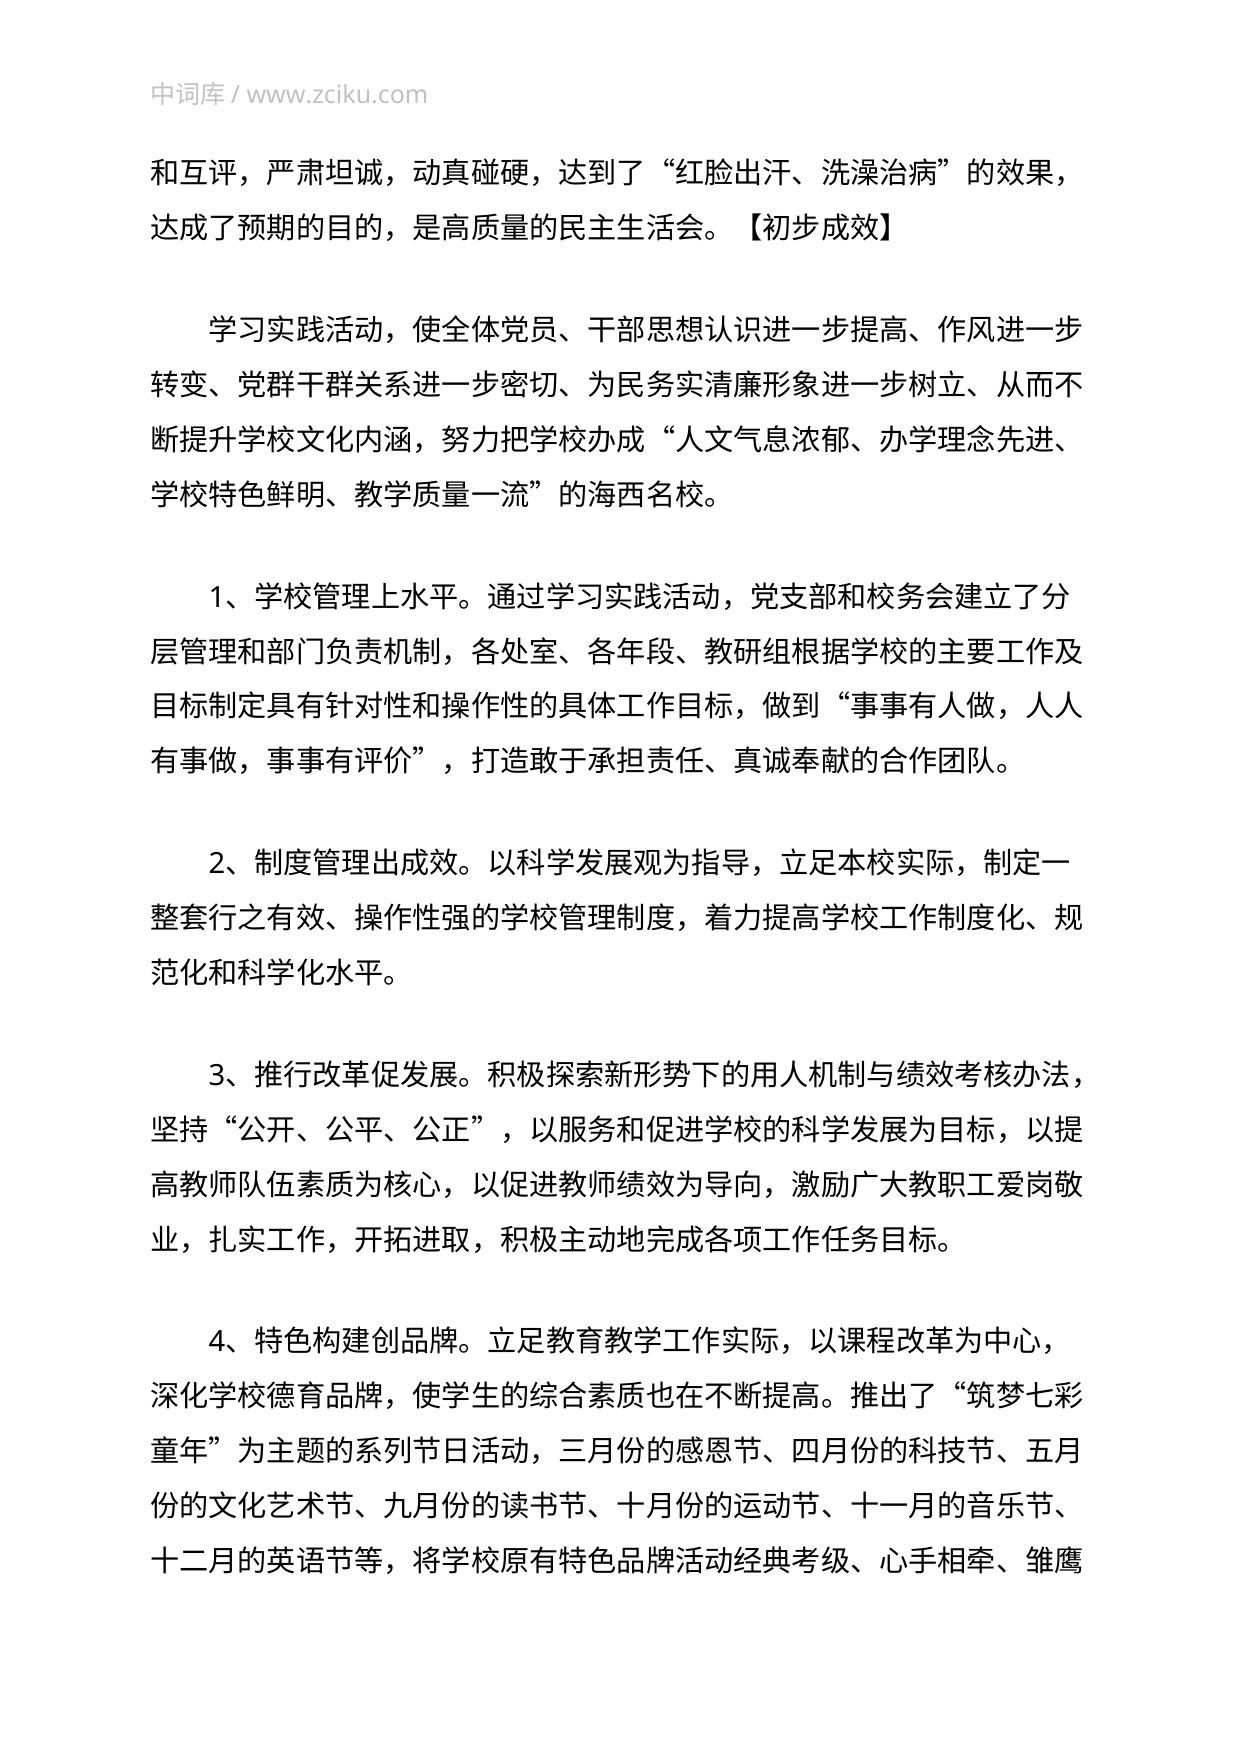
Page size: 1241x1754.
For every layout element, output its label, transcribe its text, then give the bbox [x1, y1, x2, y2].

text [150, 1318, 1090, 1580]
text 2、制度管理出成效。以科学发展观为指导，立足本校实际，制定一整套行之有效、操作性强的学校管理制度，着力提高学校工作制度化、规范化和科学化水平。 [150, 840, 1090, 992]
text 学习实践活动，使全体党员、干部思想认识进一步提高、作风进一步转变、党群干群关系进一步密切、为民务实清廉形象进一步树立、从而不断提升学校文化内涵，努力把学校办成“人文气息浓郁、办学理念先进、学校特色鲜明、教学质量一流”的海西名校。 [150, 307, 1090, 514]
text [150, 150, 1090, 247]
text 3、推行改革促发展。积极探索新形势下的用人机制与绩效考核办法，坚持“公开、公平、公正”，以服务和促进学校的科学发展为目标，以提高教师队伍素质为核心，以促进教师绩效为导向，激励广大教职工爱岗敬业，扎实工作，开拓进取，积极主动地完成各项工作任务目标。 [150, 1051, 1090, 1258]
text 1、学校管理上水平。通过学习实践活动，党支部和校务会建立了分层管理和部门负责机制，各处室、各年段、教研组根据学校的主要工作及目标制定具有针对性和操作性的具体工作目标，做到“事事有人做，人人有事做，事事有评价”，打造敢于承担责任、真诚奉献的合作团队。 [150, 573, 1090, 780]
